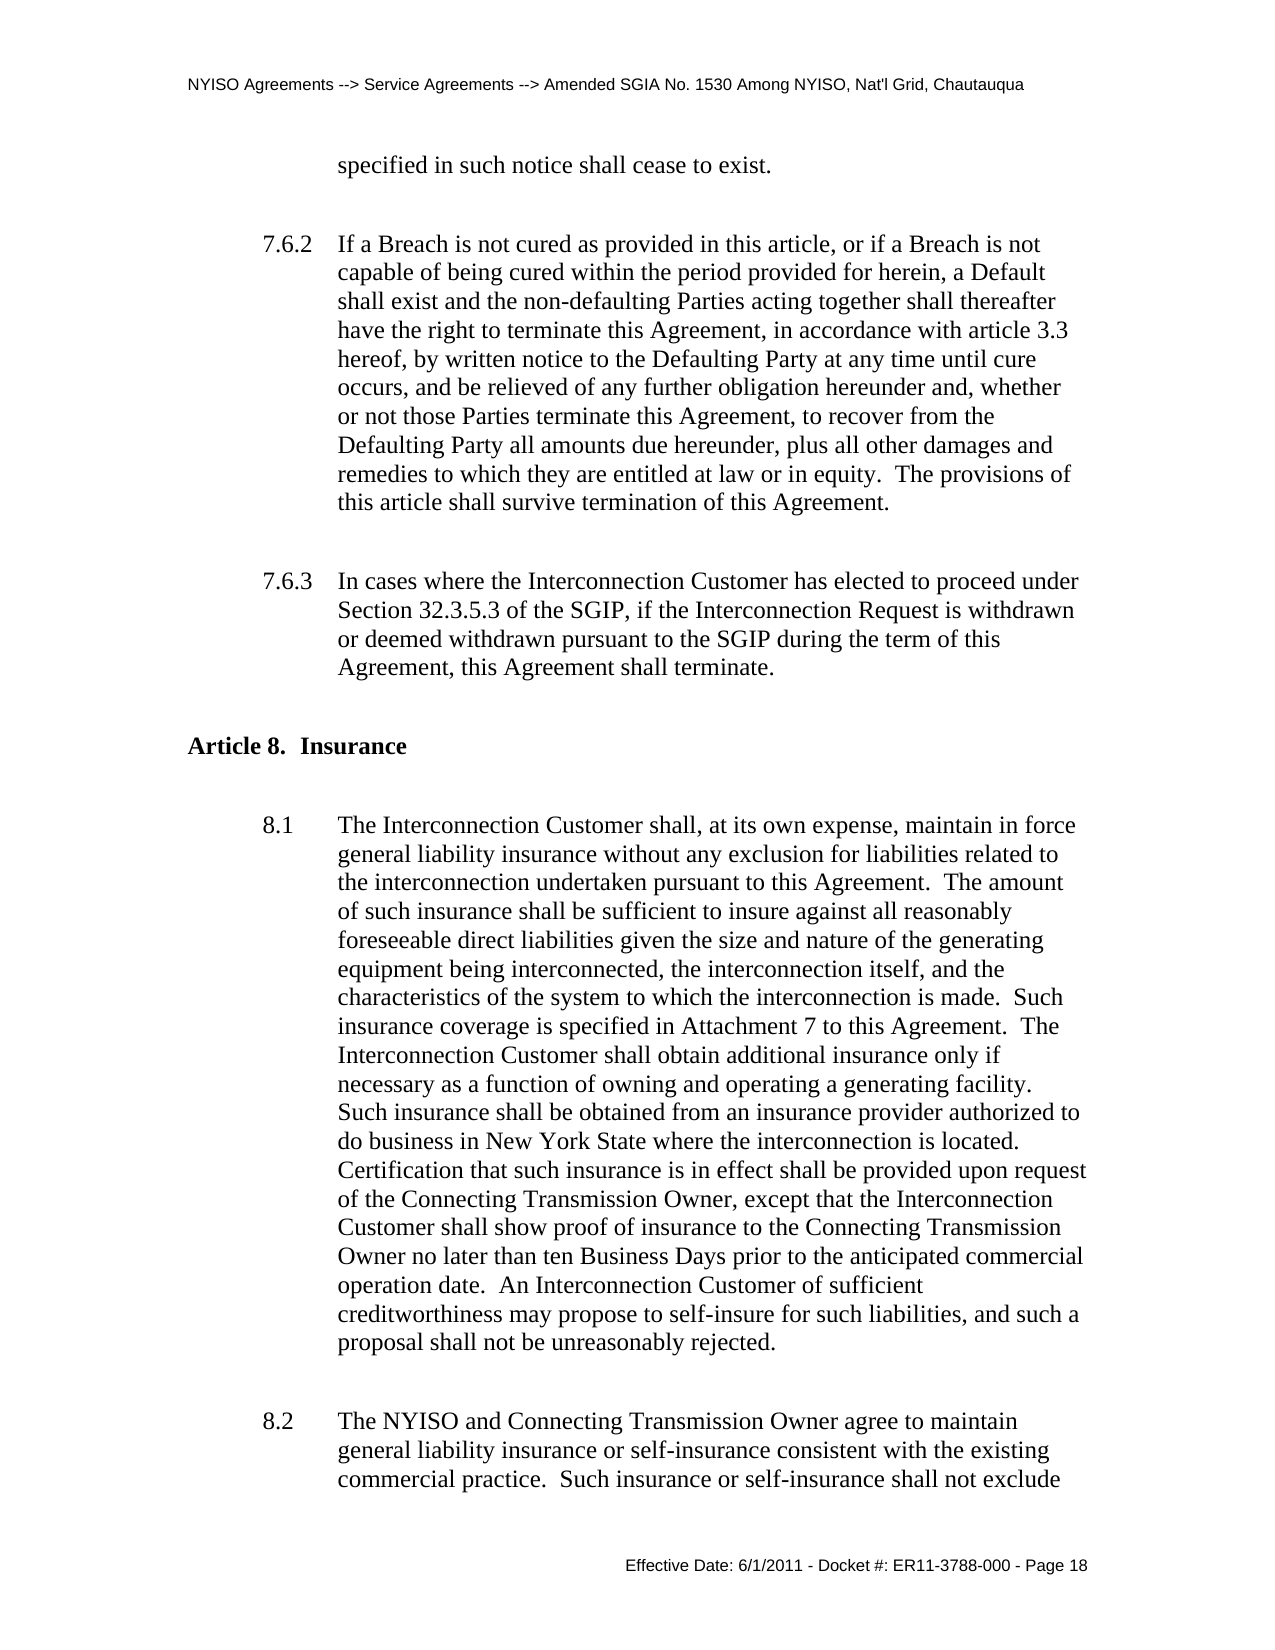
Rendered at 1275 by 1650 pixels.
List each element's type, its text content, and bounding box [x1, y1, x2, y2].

text 8.1 The Interconnection Customer shall, at its own expense, maintain in force general liability insurance without any exclusion for liabilities related to the interconnection undertaken pursuant to this Agreement. The amount of such insurance shall be sufficient to insure against all reasonably foreseeable direct liabilities given the size and nature of the generating equipment being interconnected, the interconnection itself, and the characteristics of the system to which the interconnection is made. Such insurance coverage is specified in Attachment 7 to this Agreement. The Interconnection Customer shall obtain additional insurance only if necessary as a function of owning and operating a generating facility. Such insurance shall be obtained from an insurance provider authorized to do business in New York State where the interconnection is located. Certification that such insurance is in effect shall be provided upon request of the Connecting Transmission Owner, except that the Interconnection Customer shall show proof of insurance to the Connecting Transmission Owner no later than ten Business Days prior to the anticipated commercial operation date. An Interconnection Customer of sufficient creditworthiness may propose to self-insure for such liabilities, and such a proposal shall not be unreasonably rejected. [262, 810, 1087, 1356]
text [262, 150, 1087, 179]
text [262, 1406, 1087, 1492]
text 7.6.2 If a Breach is not cured as provided in this article, or if a Breach is not capable of being cured within the period provided for herein, a Default shall exist and the non-defaulting Parties acting together shall thereafter have the right to terminate this Agreement, in accordance with article 3.3 hereof, by written notice to the Defaulting Party at any time until cure occurs, and be relieved of any further obligation hereunder and, whether or not those Parties terminate this Agreement, to recover from the Defaulting Party all amounts due hereunder, plus all other damages and remedies to which they are entitled at law or in equity. The provisions of this article shall survive termination of this Agreement. [262, 229, 1087, 516]
text Article 8. Insurance [187, 731, 1021, 760]
text 7.6.3 In cases where the Interconnection Customer has elected to proceed under Section 32.3.5.3 of the SGIP, if the Interconnection Request is withdrawn or deemed withdrawn pursuant to the SGIP during the term of this Agreement, this Agreement shall terminate. [262, 566, 1087, 681]
